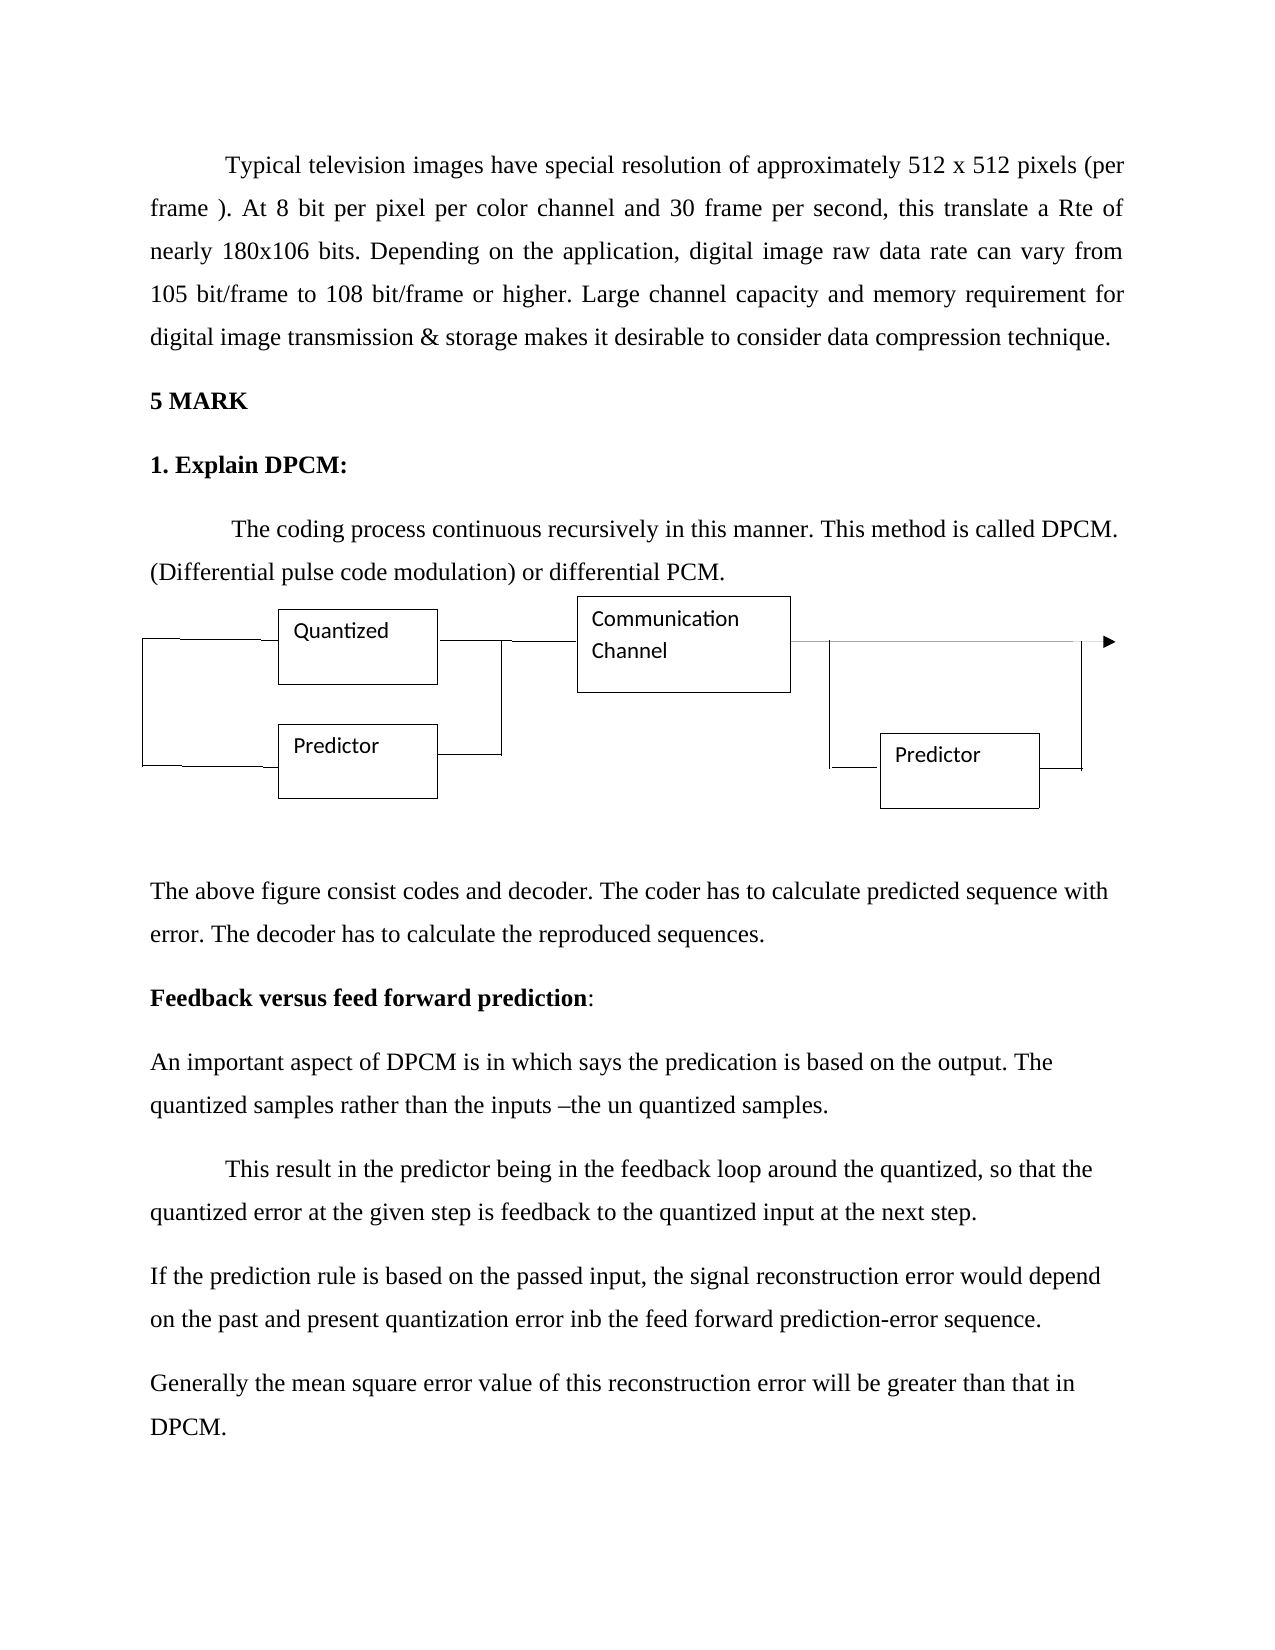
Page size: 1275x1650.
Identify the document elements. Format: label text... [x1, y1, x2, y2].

text Generally the mean square error value of this reconstruction error will be greater than that in DPCM. [150, 1368, 1125, 1440]
text The above figure consist codes and decoder. The coder has to calculate predicted sequence with error. The decoder has to calculate the reproduced sequences. [150, 876, 1125, 948]
text An important aspect of DPCM is in which says the predication is based on the output. The quantized samples rather than the inputs –the un quantized samples. [150, 1047, 1125, 1119]
text Typical television images have special resolution of approximately 512 x 512 pixels (per frame ). At 8 bit per pixel per color channel and 30 frame per second, this translate a Rte of nearly 180x106 bits. Depending on the application, digital image raw data rate can vary from 105 bit/frame to 108 bit/frame or higher. Large channel capacity and memory requirement for digital image transmission & storage makes it desirable to consider data compression technique. [150, 150, 1125, 351]
text The coding process continuous recursively in this manner. This method is called DPCM. (Differential pulse code modulation) or differential PCM. [150, 514, 1125, 586]
text If the prediction rule is based on the passed input, the signal reconstruction error would depend on the past and present quantization error inb the feed forward prediction-error sequence. [150, 1261, 1125, 1333]
text 5 MARK [150, 386, 1125, 415]
text 1. Explain DPCM: [150, 450, 1125, 479]
text Feedback versus feed forward prediction: [150, 983, 1125, 1012]
text This result in the predictor being in the feedback loop around the quantized, so that the quantized error at the given step is feedback to the quantized input at the next step. [150, 1154, 1125, 1226]
